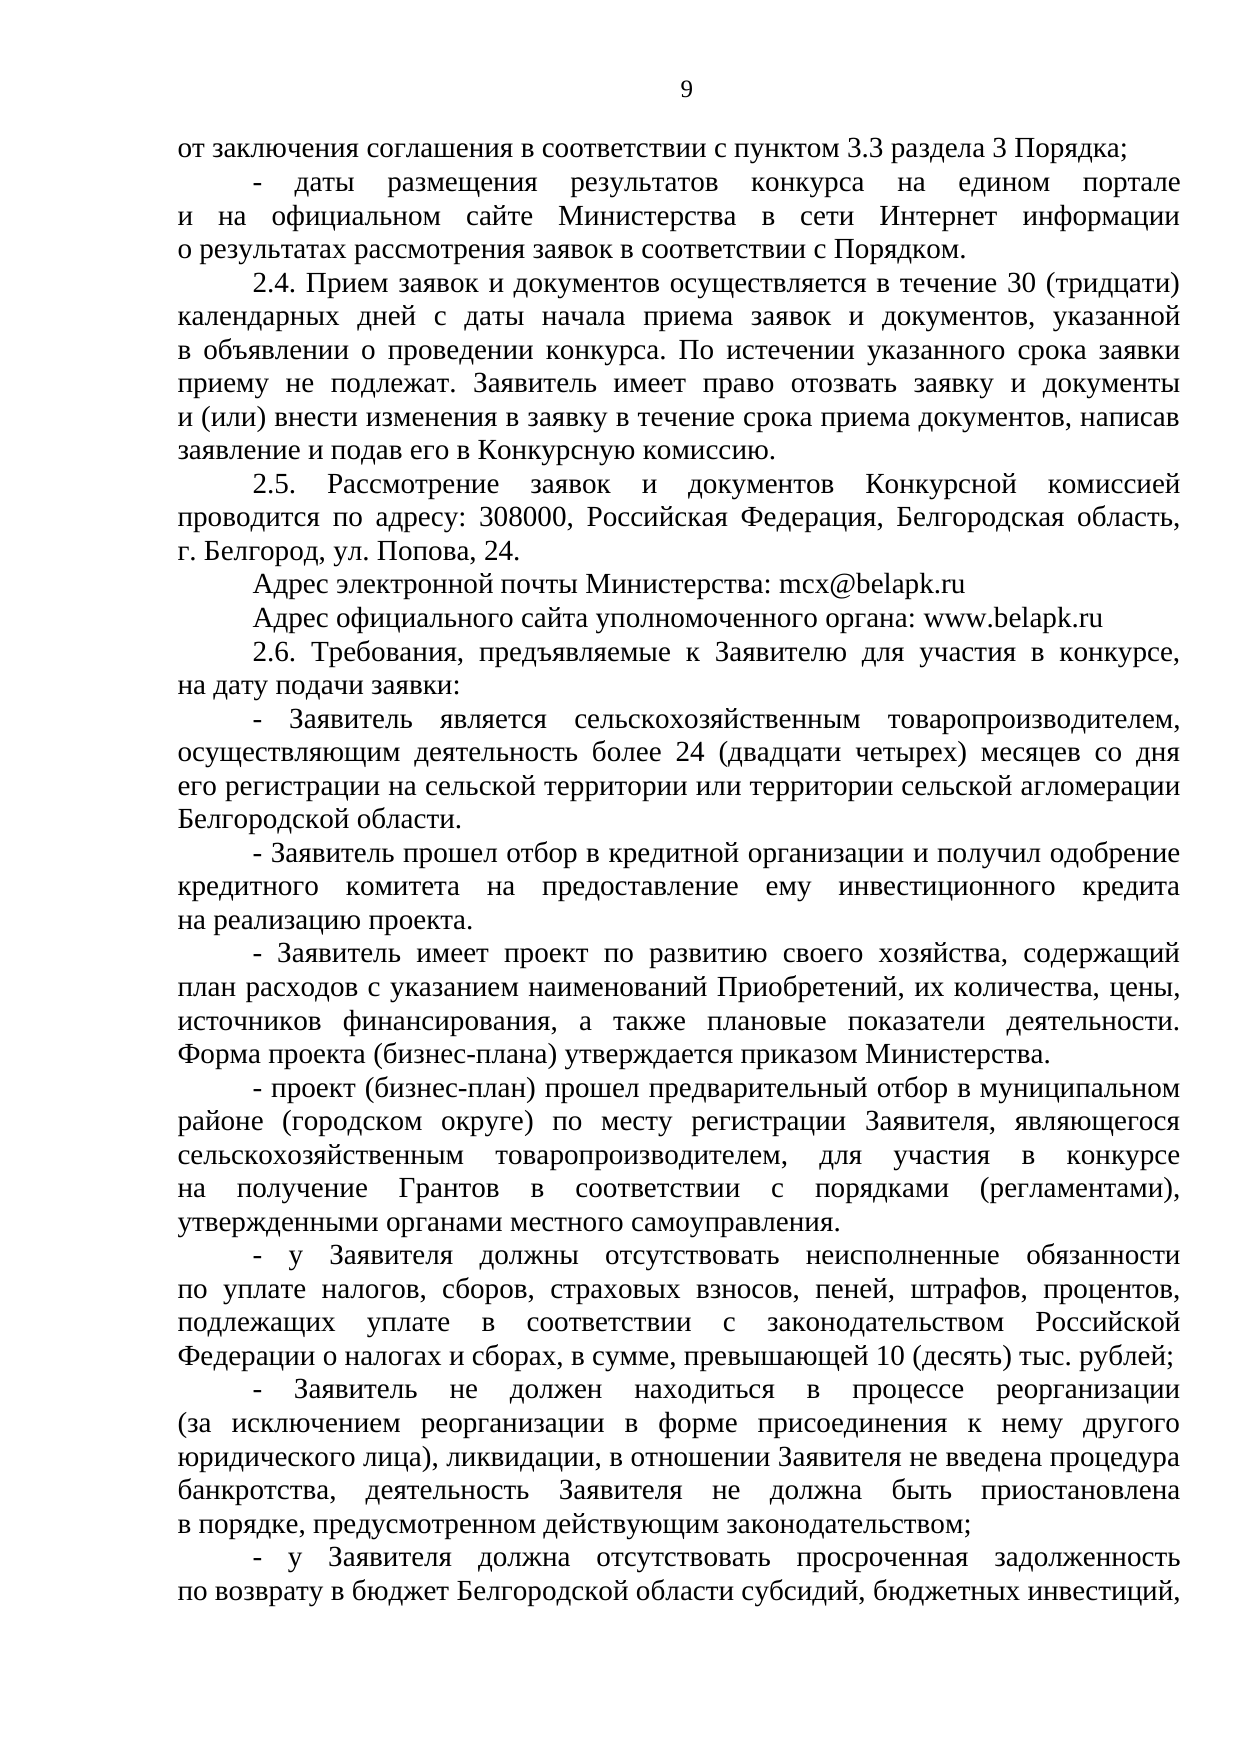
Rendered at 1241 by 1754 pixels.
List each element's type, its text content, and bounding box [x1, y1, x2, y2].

text 2.6. Требования, предъявляемые к Заявителю для участия в конкурсе, на дату подачи заявки: [177, 634, 1181, 701]
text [177, 1539, 1181, 1606]
text - проект (бизнес-план) прошел предварительный отбор в муниципальном районе (городском округе) по месту регистрации Заявителя, являющегося сельскохозяйственным товаропроизводителем, для участия в конкурсе на получение Грантов в соответствии с порядками (регламентами), утвержденными органами местного самоуправления. [177, 1070, 1181, 1237]
text 2.4. Прием заявок и документов осуществляется в течение 30 (тридцати) календарных дней с даты начала приема заявок и документов, указанной в объявлении о проведении конкурса. По истечении указанного срока заявки приему не подлежат. Заявитель имеет право отозвать заявку и документы и (или) внести изменения в заявку в течение срока приема документов, написав заявление и подав его в Конкурсную комиссию. [177, 265, 1181, 466]
text Адрес официального сайта уполномоченного органа: www.belapk.ru [177, 600, 1181, 634]
text - Заявитель является сельскохозяйственным товаропроизводителем, осуществляющим деятельность более 24 (двадцати четырех) месяцев со дня его регистрации на сельской территории или территории сельской агломерации Белгородской области. [177, 701, 1181, 835]
text - у Заявителя должны отсутствовать неисполненные обязанности по уплате налогов, сборов, страховых взносов, пеней, штрафов, процентов, подлежащих уплате в соответствии с законодательством Российской Федерации о налогах и сборах, в сумме, превышающей 10 (десять) тыс. рублей; [177, 1237, 1181, 1372]
text - Заявитель имеет проект по развитию своего хозяйства, содержащий план расходов с указанием наименований Приобретений, их количества, цены, источников финансирования, а также плановые показатели деятельности. Форма проекта (бизнес-плана) утверждается приказом Министерства. [177, 936, 1181, 1070]
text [177, 131, 1181, 164]
text - Заявитель прошел отбор в кредитной организации и получил одобрение кредитного комитета на предоставление ему инвестиционного кредита на реализацию проекта. [177, 835, 1181, 936]
text - Заявитель не должен находиться в процессе реорганизации (за исключением реорганизации в форме присоединения к нему другого юридического лица), ликвидации, в отношении Заявителя не введена процедура банкротства, деятельность Заявителя не должна быть приостановлена в порядке, предусмотренном действующим законодательством; [177, 1372, 1181, 1539]
text 2.5. Рассмотрение заявок и документов Конкурсной комиссией проводится по адресу: 308000, Российская Федерация, Белгородская область, г. Белгород, ул. Попова, 24. [177, 466, 1181, 567]
text - даты размещения результатов конкурса на едином портале и на официальном сайте Министерства в сети Интернет информации о результатах рассмотрения заявок в соответствии с Порядком. [177, 164, 1181, 265]
text Адрес электронной почты Министерства: mcx@belapk.ru [177, 567, 1181, 600]
